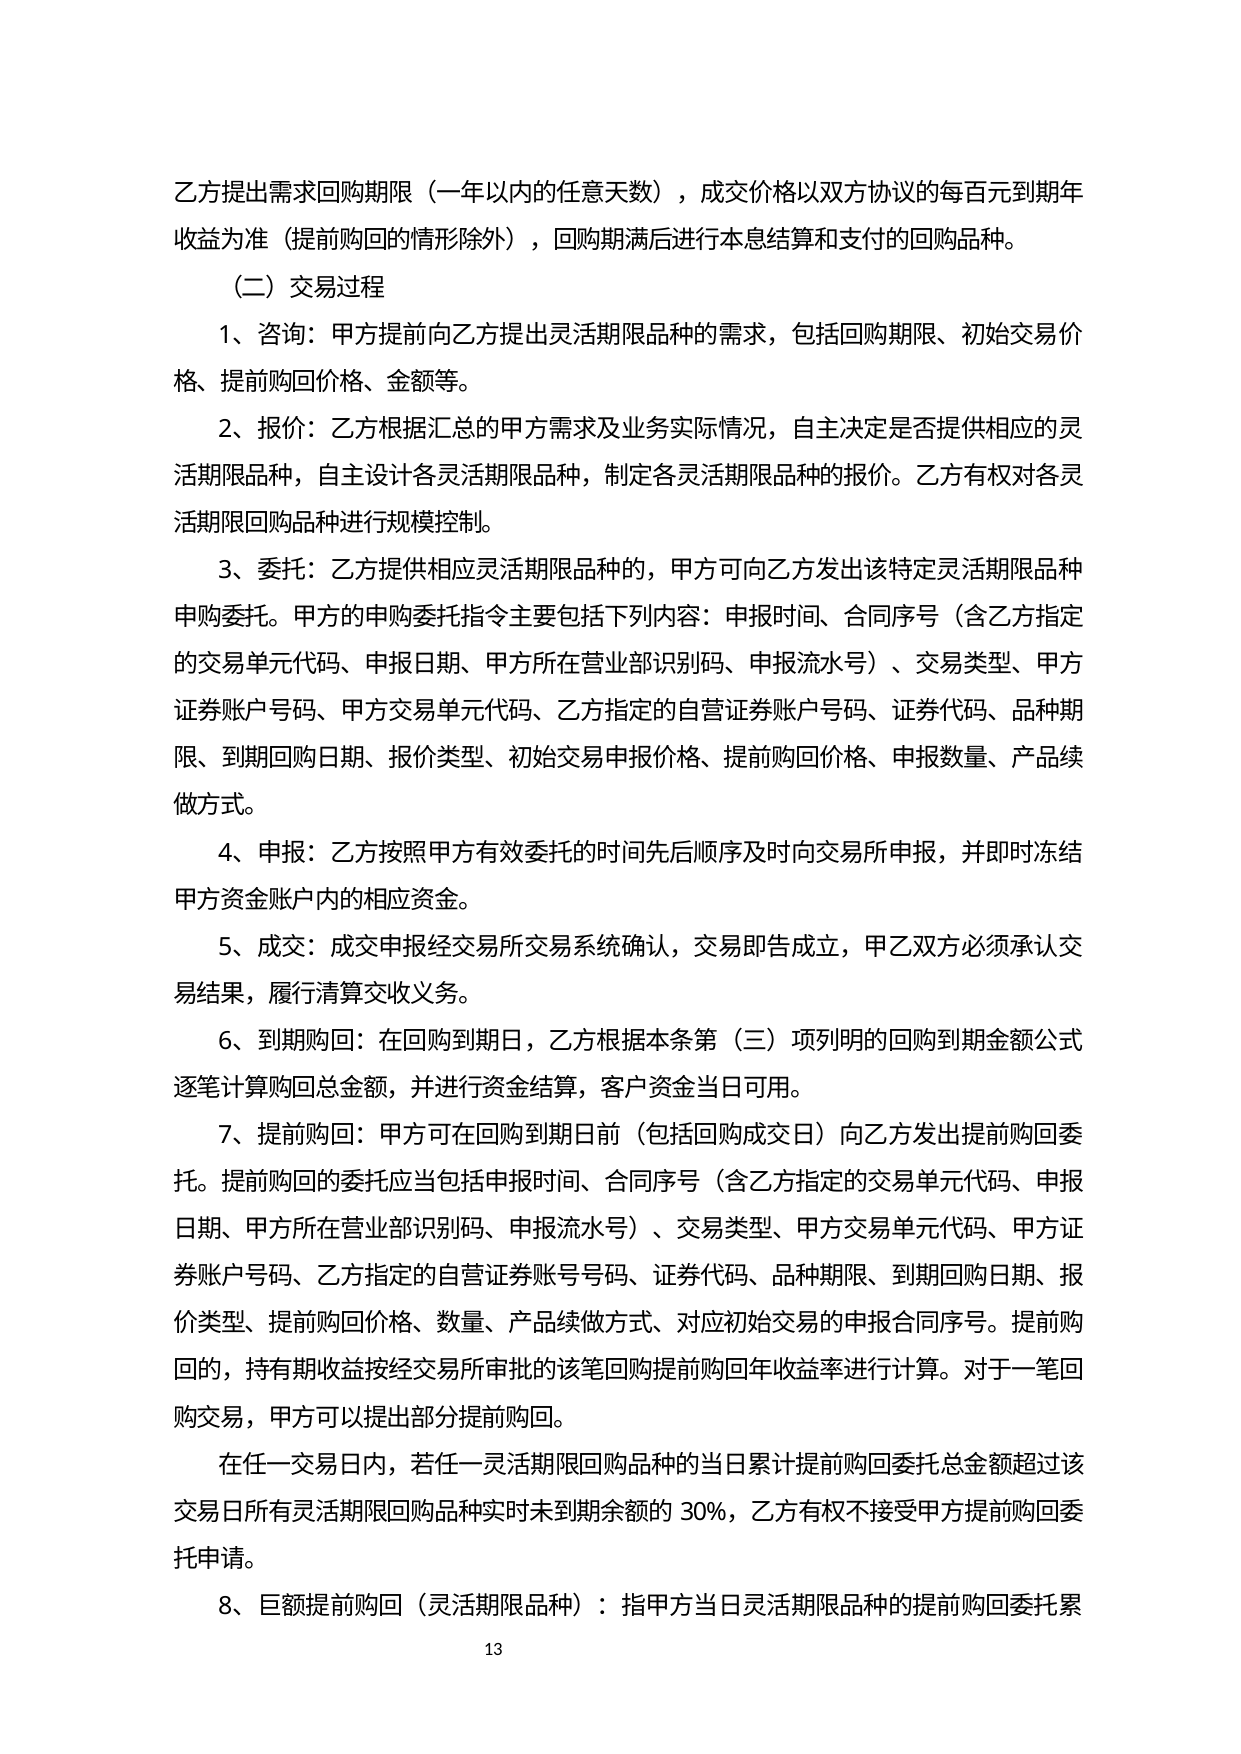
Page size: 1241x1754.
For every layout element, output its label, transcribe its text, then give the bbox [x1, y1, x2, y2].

text 2、报价：乙方根据汇总的甲方需求及业务实际情况，自主决定是否提供相应的灵活期限品种，自主设计各灵活期限品种，制定各灵活期限品种的报价。乙方有权对各灵活期限回购品种进行规模控制。 [173, 408, 1085, 539]
text 7、提前购回：甲方可在回购到期日前（包括回购成交日）向乙方发出提前购回委托。提前购回的委托应当包括申报时间、合同序号（含乙方指定的交易单元代码、申报日期、甲方所在营业部识别码、申报流水号）、交易类型、甲方交易单元代码、甲方证券账户号码、乙方指定的自营证券账号号码、证券代码、品种期限、到期回购日期、报价类型、提前购回价格、数量、产品续做方式、对应初始交易的申报合同序号。提前购回的，持有期收益按经交易所审批的该笔回购提前购回年收益率进行计算。对于一笔回购交易，甲方可以提出部分提前购回。 [173, 1114, 1085, 1433]
text 1、咨询：甲方提前向乙方提出灵活期限品种的需求，包括回购期限、初始交易价格、提前购回价格、金额等。 [173, 314, 1085, 397]
text 4、申报：乙方按照甲方有效委托的时间先后顺序及时向交易所申报，并即时冻结甲方资金账户内的相应资金。 [173, 832, 1085, 915]
text （二）交易过程 [173, 267, 1085, 303]
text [173, 1585, 1085, 1622]
text 5、成交：成交申报经交易所交易系统确认，交易即告成立，甲乙双方必须承认交易结果，履行清算交收义务。 [173, 926, 1085, 1009]
text 3、委托：乙方提供相应灵活期限品种的，甲方可向乙方发出该特定灵活期限品种申购委托。甲方的申购委托指令主要包括下列内容：申报时间、合同序号（含乙方指定的交易单元代码、申报日期、甲方所在营业部识别码、申报流水号）、交易类型、甲方证券账户号码、甲方交易单元代码、乙方指定的自营证券账户号码、证券代码、品种期限、到期回购日期、报价类型、初始交易申报价格、提前购回价格、申报数量、产品续做方式。 [173, 549, 1085, 821]
text 在任一交易日内，若任一灵活期限回购品种的当日累计提前购回委托总金额超过该交易日所有灵活期限回购品种实时未到期余额的30%，乙方有权不接受甲方提前购回委托申请。 [173, 1444, 1085, 1574]
text 6、到期购回：在回购到期日，乙方根据本条第（三）项列明的回购到期金额公式逐笔计算购回总金额，并进行资金结算，客户资金当日可用。 [173, 1020, 1085, 1104]
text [173, 173, 1085, 256]
